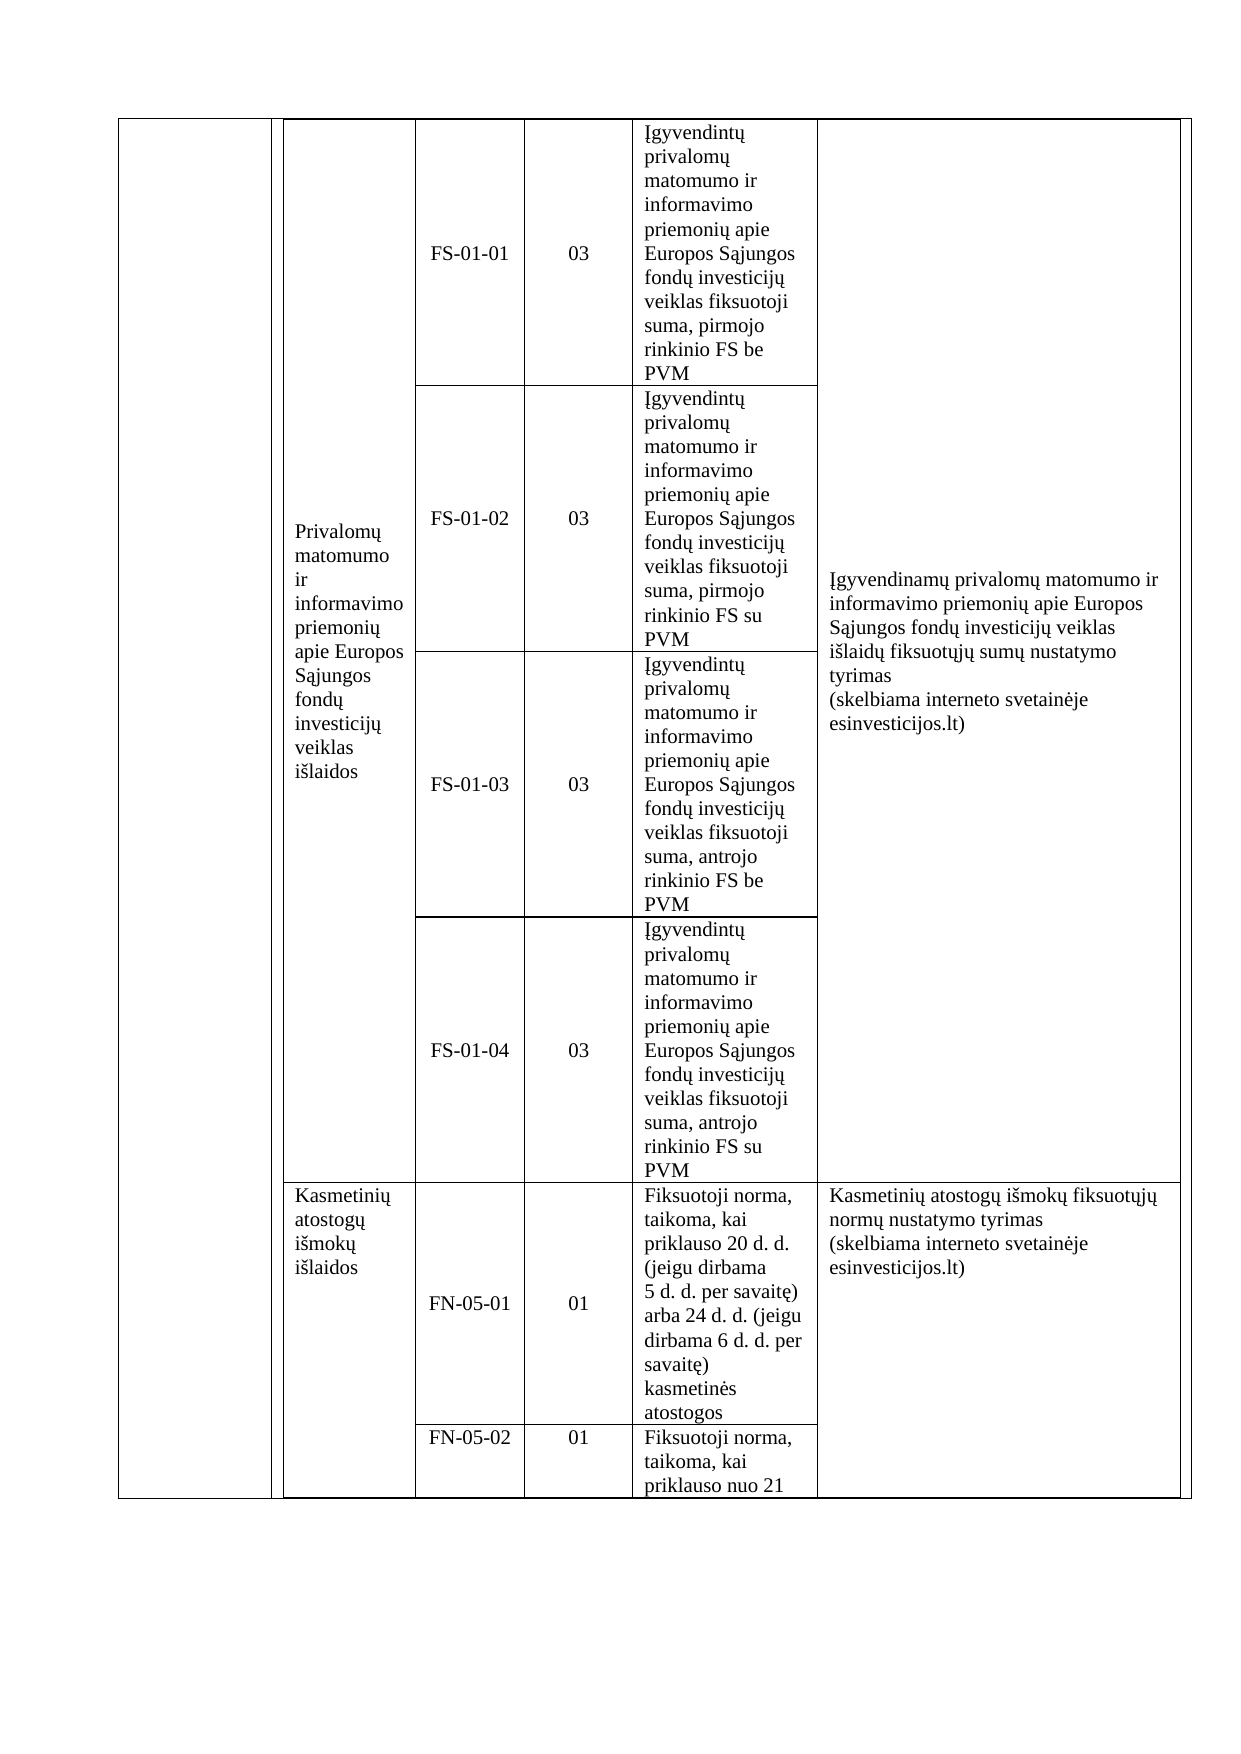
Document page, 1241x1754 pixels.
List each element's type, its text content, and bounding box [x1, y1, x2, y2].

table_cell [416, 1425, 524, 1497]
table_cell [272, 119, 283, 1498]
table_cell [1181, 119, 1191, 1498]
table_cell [416, 1183, 524, 1424]
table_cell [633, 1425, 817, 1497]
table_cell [284, 1183, 415, 1497]
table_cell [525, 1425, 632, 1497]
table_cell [818, 1183, 1180, 1497]
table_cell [525, 1183, 632, 1424]
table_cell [633, 1183, 817, 1424]
